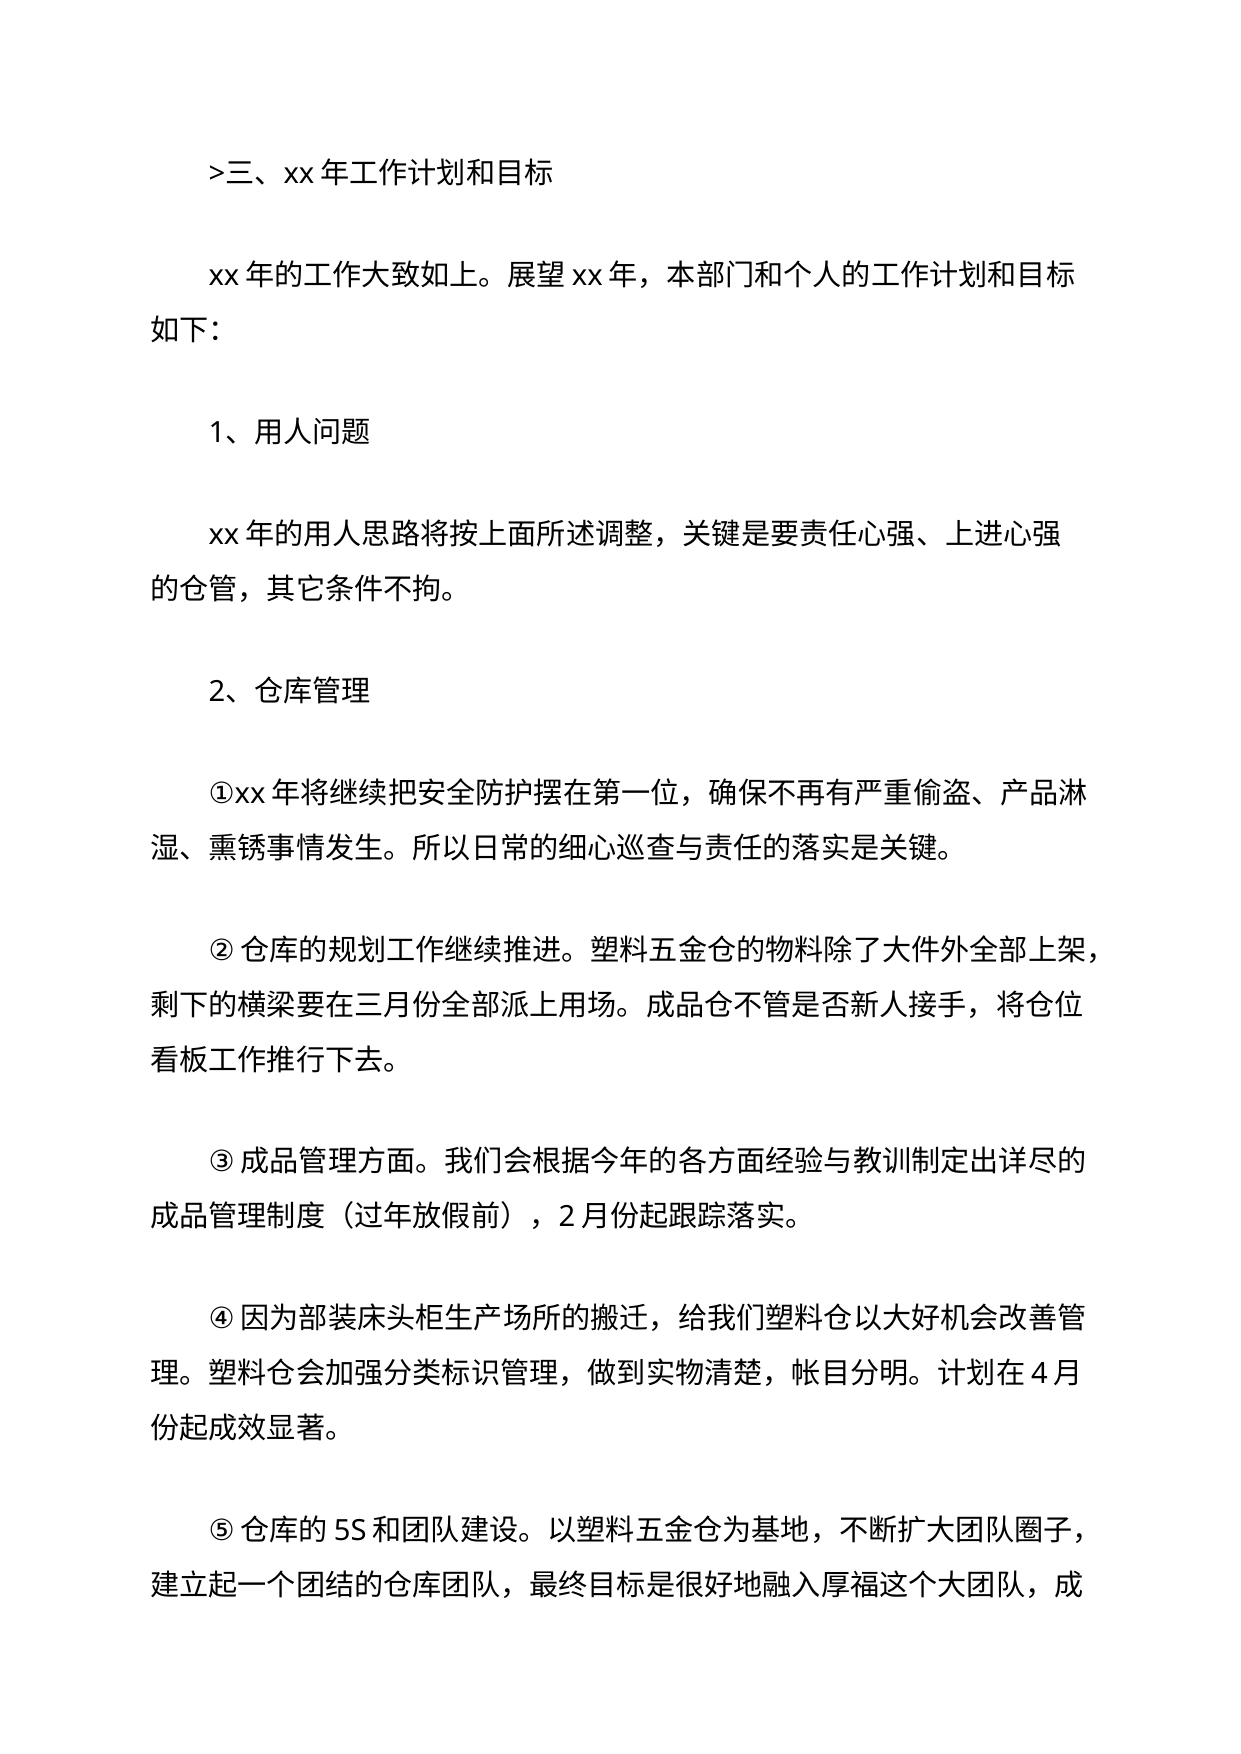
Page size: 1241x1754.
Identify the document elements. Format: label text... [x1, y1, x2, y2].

text >三、xx年工作计划和目标 [150, 150, 1090, 192]
text ①xx年将继续把安全防护摆在第一位，确保不再有严重偷盗、产品淋湿、熏锈事情发生。所以日常的细心巡查与责任的落实是关键。 [150, 769, 1090, 867]
text 1、用人问题 [150, 409, 1090, 451]
text ④因为部装床头柜生产场所的搬迁，给我们塑料仓以大好机会改善管理。塑料仓会加强分类标识管理，做到实物清楚，帐目分明。计划在4月份起成效显著。 [150, 1295, 1090, 1447]
text xx年的工作大致如上。展望xx年，本部门和个人的工作计划和目标如下： [150, 252, 1090, 349]
text ③成品管理方面。我们会根据今年的各方面经验与教训制定出详尽的成品管理制度（过年放假前），2月份起跟踪落实。 [150, 1138, 1090, 1235]
text 2、仓库管理 [150, 667, 1090, 710]
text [150, 1507, 1090, 1604]
text xx年的用人思路将按上面所述调整，关键是要责任心强、上进心强的仓管，其它条件不拘。 [150, 511, 1090, 608]
text ②仓库的规划工作继续推进。塑料五金仓的物料除了大件外全部上架，剩下的横梁要在三月份全部派上用场。成品仓不管是否新人接手，将仓位看板工作推行下去。 [150, 926, 1090, 1078]
